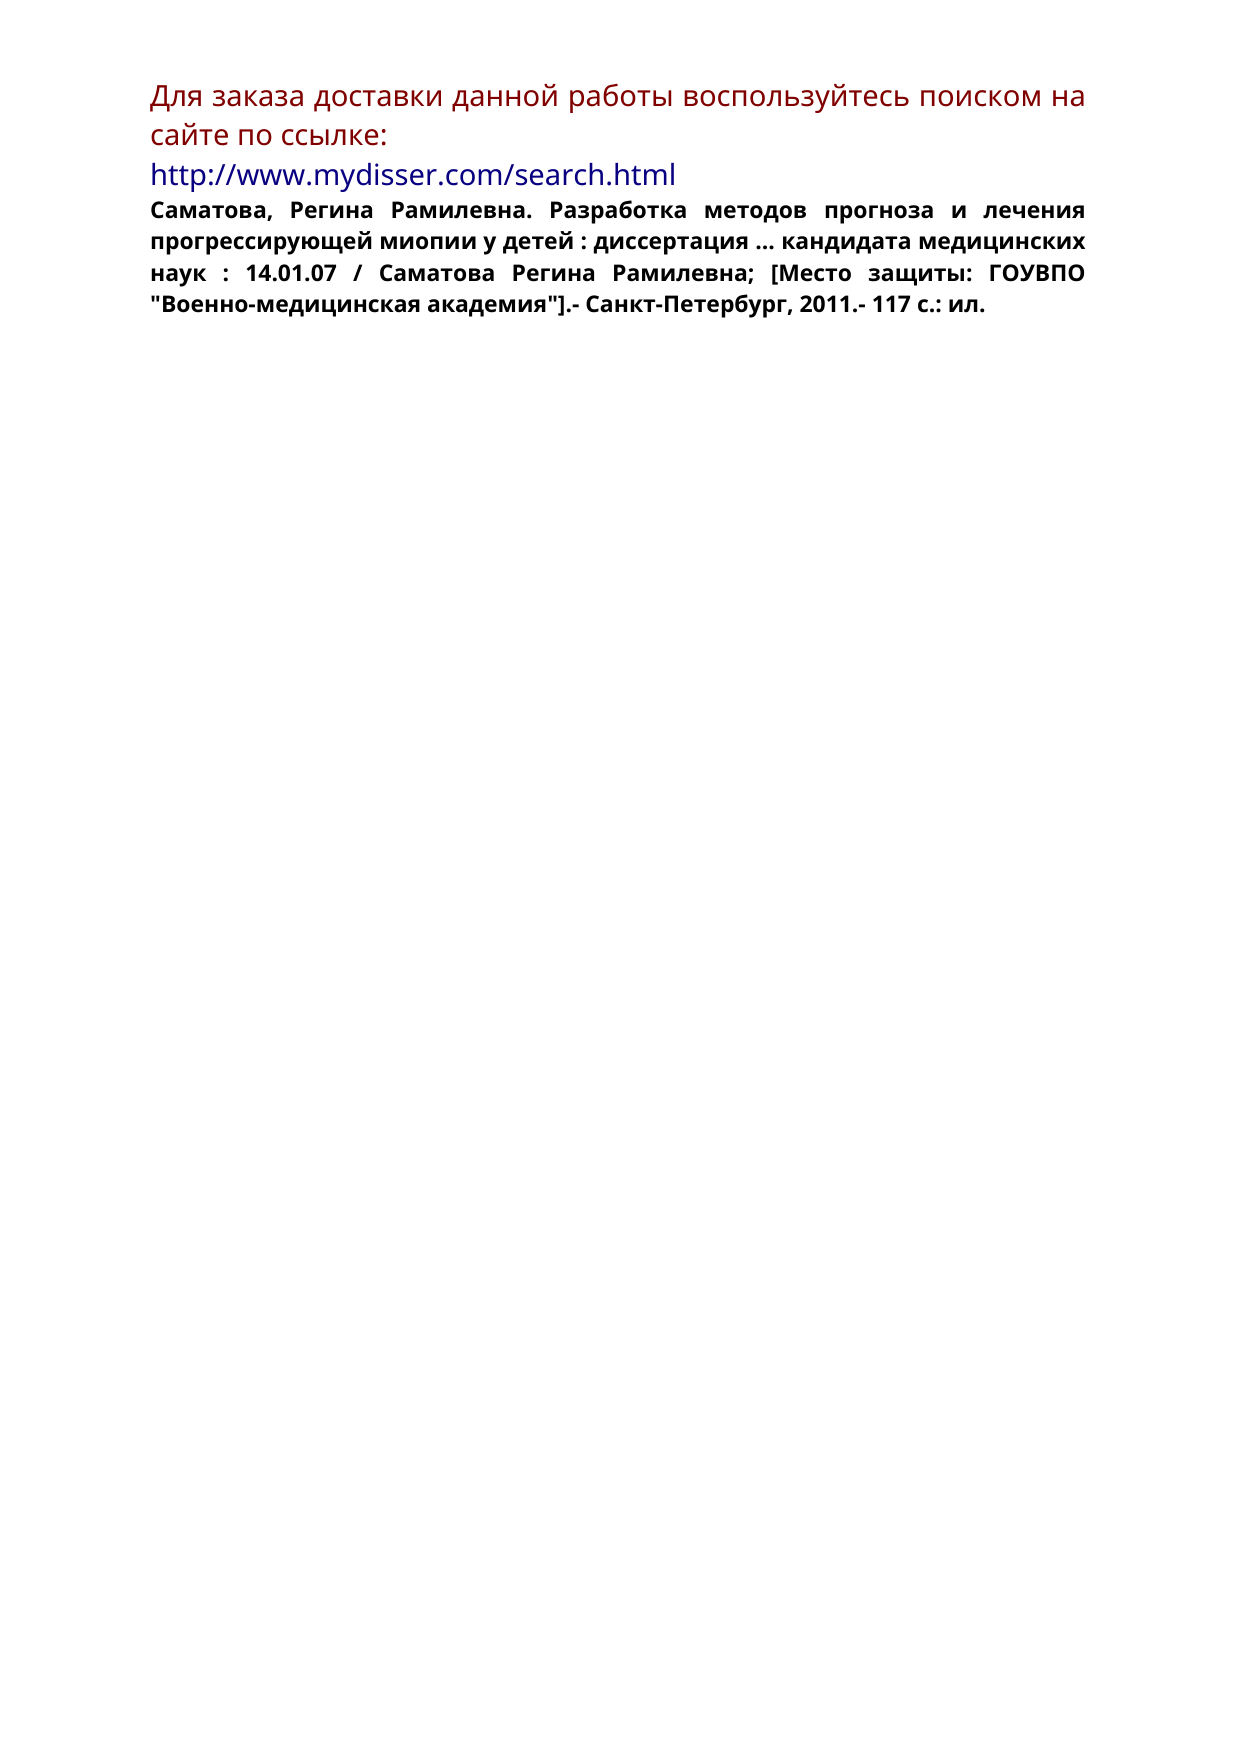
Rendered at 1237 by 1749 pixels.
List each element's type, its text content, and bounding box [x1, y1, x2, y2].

text Саматова, Регина Рамилевна. Разработка методов прогноза и лечения прогрессирующей миопии у детей : диссертация ... кандидата медицинских наук : 14.01.07 / Саматова Регина Рамилевна; [Место защиты: ГОУВПО "Военно-медицинская академия"].- Санкт-Петербург, 2011.- 117 с.: ил. [150, 194, 1086, 319]
